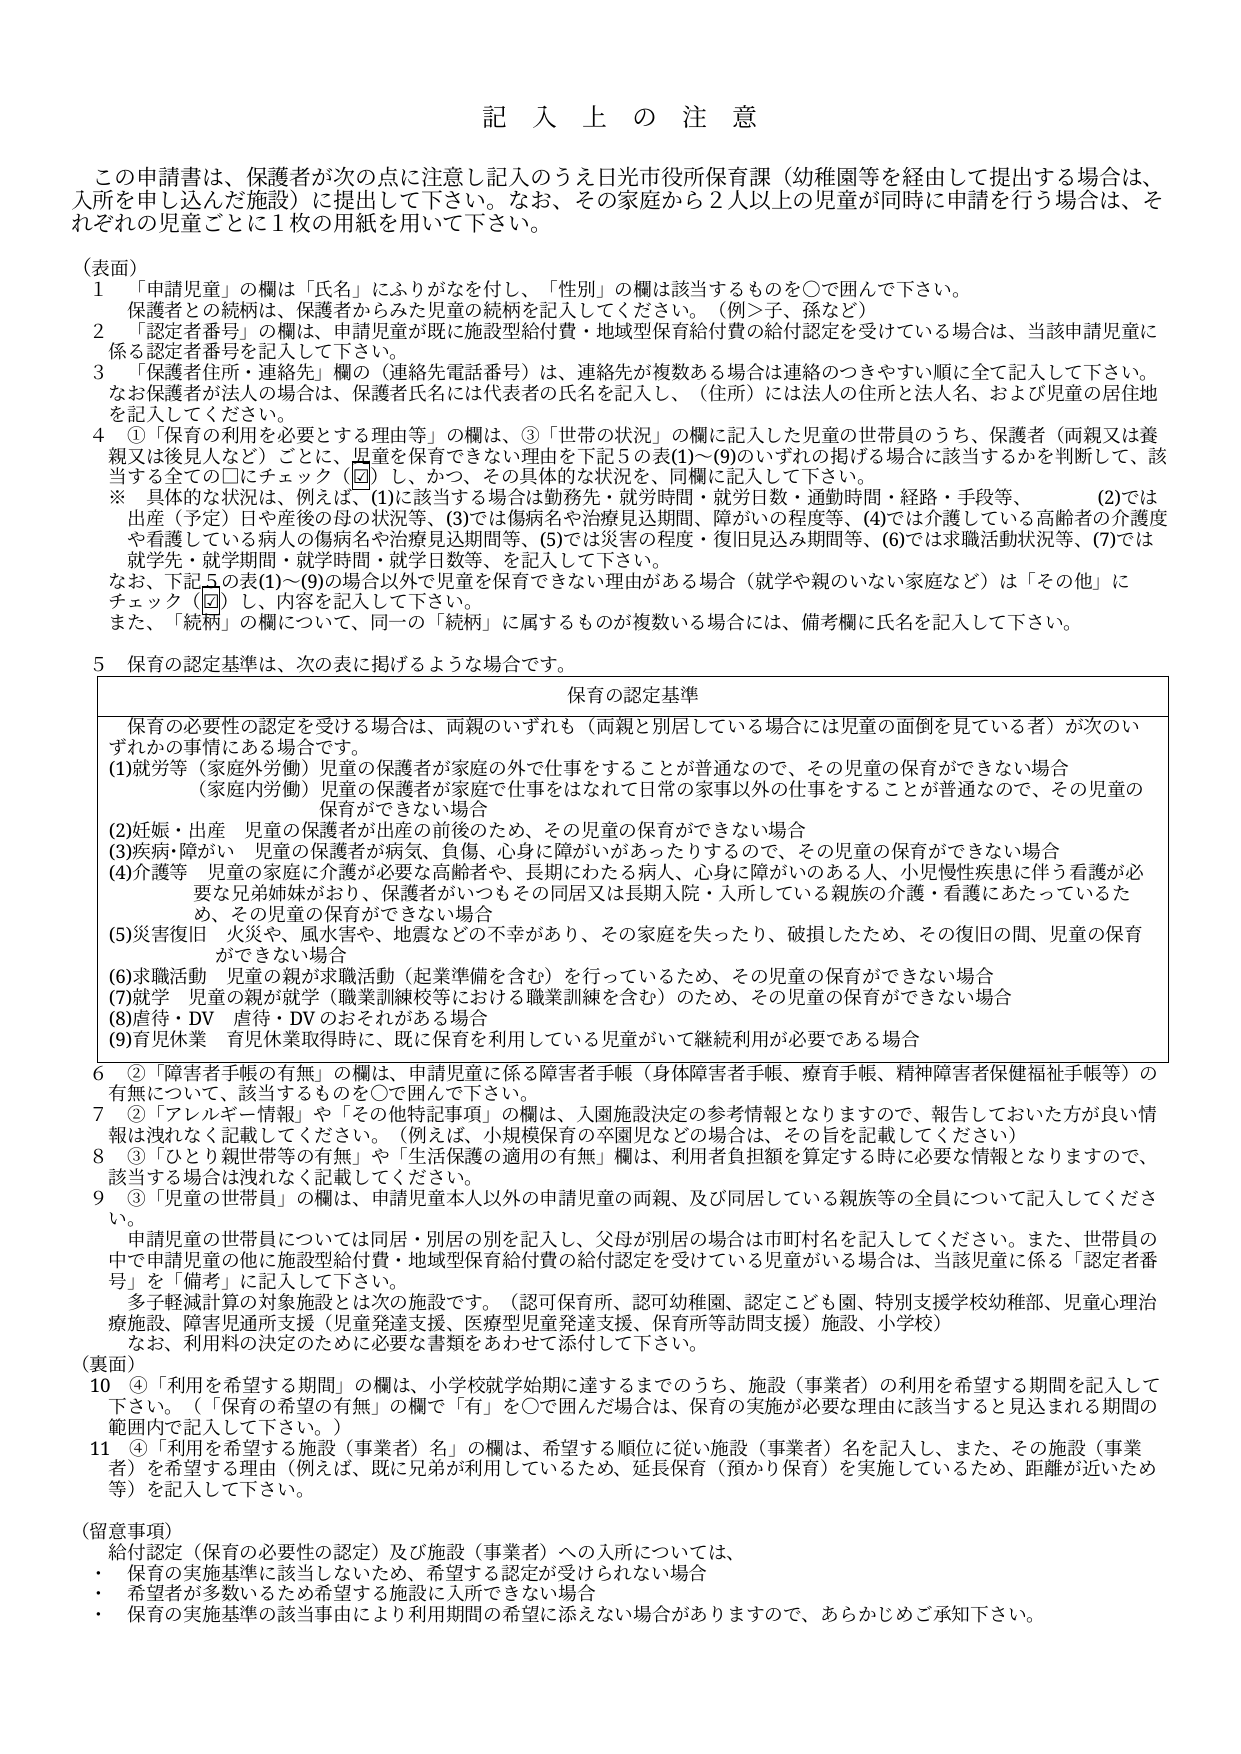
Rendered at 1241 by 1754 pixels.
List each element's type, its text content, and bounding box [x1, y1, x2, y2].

text 11 ④「利用を希望する施設（事業者）名」の欄は、希望する順位に従い施設（事業者）名を記入し、また、その施設（事業者）を希望する理由（例えば、既に兄弟が利用しているため、延長保育（預かり保育）を実施しているため、距離が近いため等）を記入して下さい。 [71, 1438, 1169, 1501]
text ５ 保育の認定基準は、次の表に掲げるような場合です。 [71, 655, 1169, 676]
text １ 「申請児童」の欄は「氏名」にふりがなを付し、「性別」の欄は該当するものを○で囲んで下さい。 [71, 280, 1169, 301]
text 申請児童の世帯員については同居・別居の別を記入し、父母が別居の場合は市町村名を記入してください。また、世帯員の中で申請児童の他に施設型給付費・地域型保育給付費の給付認定を受けている児童がいる場合は、当該児童に係る「認定者番号」を「備考」に記入して下さい。 [71, 1230, 1169, 1292]
text この申請書は、保護者が次の点に注意し記入のうえ日光市役所保育課（幼稚園等を経由して提出する場合は、入所を申し込んだ施設）に提出して下さい。なお、その家庭から２人以上の児童が同時に申請を行う場合は、それぞれの児童ごとに１枚の用紙を用いて下さい。 [71, 167, 1169, 236]
text ６ ②「障害者手帳の有無」の欄は、申請児童に係る障害者手帳（身体障害者手帳、療育手帳、精神障害者保健福祉手帳等）の有無について、該当するものを○で囲んで下さい。 [71, 1063, 1169, 1105]
text 保護者との続柄は、保護者からみた児童の続柄を記入してください。（例＞子、孫など） [71, 301, 1169, 321]
text （裏面） [71, 1355, 1169, 1376]
text 10 ④「利用を希望する期間」の欄は、小学校就学始期に達するまでのうち、施設（事業者）の利用を希望する期間を記入して下さい。（「保育の希望の有無」の欄で「有」を○で囲んだ場合は、保育の実施が必要な理由に該当すると見込まれる期間の範囲内で記入して下さい。） [71, 1376, 1169, 1438]
text ７ ②「アレルギー情報」や「その他特記事項」の欄は、入園施設決定の参考情報となりますので、報告しておいた方が良い情報は洩れなく記載してください。（例えば、小規模保育の卒園児などの場合は、その旨を記載してください） [71, 1105, 1169, 1147]
text 記入上の注意 [71, 97, 1169, 133]
text また、「続柄」の欄について、同一の「続柄」に属するものが複数いる場合には、備考欄に氏名を記入して下さい。 [71, 613, 1169, 634]
text 多子軽減計算の対象施設とは次の施設です。（認可保育所、認可幼稚園、認定こども園、特別支援学校幼稚部、児童心理治療施設、障害児通所支援（児童発達支援、医療型児童発達支援、保育所等訪問支援）施設、小学校） [71, 1292, 1169, 1334]
text 給付認定（保育の必要性の認定）及び施設（事業者）への入所については、 [71, 1542, 1169, 1563]
text ・ 保育の実施基準の該当事由により利用期間の希望に添えない場合がありますので、あらかじめご承知下さい。 [71, 1605, 1169, 1626]
text ９ ③「児童の世帯員」の欄は、申請児童本人以外の申請児童の両親、及び同居している親族等の全員について記入してください。 [71, 1188, 1169, 1230]
text ２ 「認定者番号」の欄は、申請児童が既に施設型給付費・地域型保育給付費の給付認定を受けている場合は、当該申請児童に係る認定者番号を記入して下さい。 [71, 321, 1169, 363]
table_cell 保育の必要性の認定を受ける場合は、両親のいずれも（両親と別居している場合には児童の面倒を見ている者）が次のいずれかの事情にある場合です。 (1)就労等（家庭外労働）児童の保護者が家庭の外で仕事をすることが普通なので、その児童の保育ができない場合 （家庭内労働）児童の保護者が家庭で仕事をはなれて日常の家事以外の仕事をすることが普通なので、その児童の保育ができない場合 (2)妊娠・出産 児童の保護者が出産の前後のため、その児童の保育ができない場合 (3)疾病･障がい 児童の保護者が病気、負傷、心身に障がいがあったりするので、その児童の保育ができない場合 (4)介護等 児童の家庭に介護が必要な高齢者や、長期にわたる病人、心身に障がいのある人、小児慢性疾患に伴う看護が必要な兄弟姉妹がおり、保護者がいつもその同居又は長期入院・入所している親族の介護・看護にあたっているため、その児童の保育ができない場合 (5)災害復旧 火災や、風水害や、地震などの不幸があり、その家庭を失ったり、破損したため、その復旧の間、児童の保育ができない場合 (6)求職活動 児童の親が求職活動（起業準備を含む）を行っているため、その児童の保育ができない場合 (7)就学 児童の親が就学（職業訓練校等における職業訓練を含む）のため、その児童の保育ができない場合 (8)虐待・DV 虐待・DVのおそれがある場合 (9)育児休業 育児休業取得時に、既に保育を利用している児童がいて継続利用が必要である場合 [98, 717, 1168, 1062]
text なお、下記５の表(1)～(9)の場合以外で児童を保育できない理由がある場合（就学や親のいない家庭など）は「その他」にチェック（☑）し、内容を記入して下さい。 [71, 571, 1169, 613]
text （留意事項） [71, 1522, 1169, 1542]
text ※ 具体的な状況は、例えば、(1)に該当する場合は勤務先・就労時間・就労日数・通勤時間・経路・手段等、(2)では出産（予定）日や産後の母の状況等、(3)では傷病名や治療見込期間、障がいの程度等、(4)では介護している高齢者の介護度や看護している病人の傷病名や治療見込期間等、(5)では災害の程度・復旧見込み期間等、(6)では求職活動状況等、(7)では就学先・就学期間・就学時間・就学日数等、を記入して下さい。 [71, 488, 1169, 571]
text ・ 希望者が多数いるため希望する施設に入所できない場合 [71, 1584, 1169, 1605]
text ８ ③「ひとり親世帯等の有無」や「生活保護の適用の有無」欄は、利用者負担額を算定する時に必要な情報となりますので、該当する場合は洩れなく記載してください。 [71, 1147, 1169, 1188]
text ３ 「保護者住所・連絡先」欄の（連絡先電話番号）は、連絡先が複数ある場合は連絡のつきやすい順に全て記入して下さい。なお保護者が法人の場合は、保護者氏名には代表者の氏名を記入し、（住所）には法人の住所と法人名、および児童の居住地を記入してください。 [71, 363, 1169, 426]
text （表面） [71, 259, 1169, 280]
table_header 保育の認定基準 [98, 677, 1168, 716]
text なお、利用料の決定のために必要な書類をあわせて添付して下さい。 [71, 1334, 1169, 1355]
text ４ ①「保育の利用を必要とする理由等」の欄は、③「世帯の状況」の欄に記入した児童の世帯員のうち、保護者（両親又は養親又は後見人など）ごとに、児童を保育できない理由を下記５の表(1)～(9)のいずれの掲げる場合に該当するかを判断して、該当する全ての□にチェック（☑）し、かつ、その具体的な状況を、同欄に記入して下さい。 [71, 426, 1169, 488]
text ・ 保育の実施基準に該当しないため、希望する認定が受けられない場合 [71, 1563, 1169, 1584]
